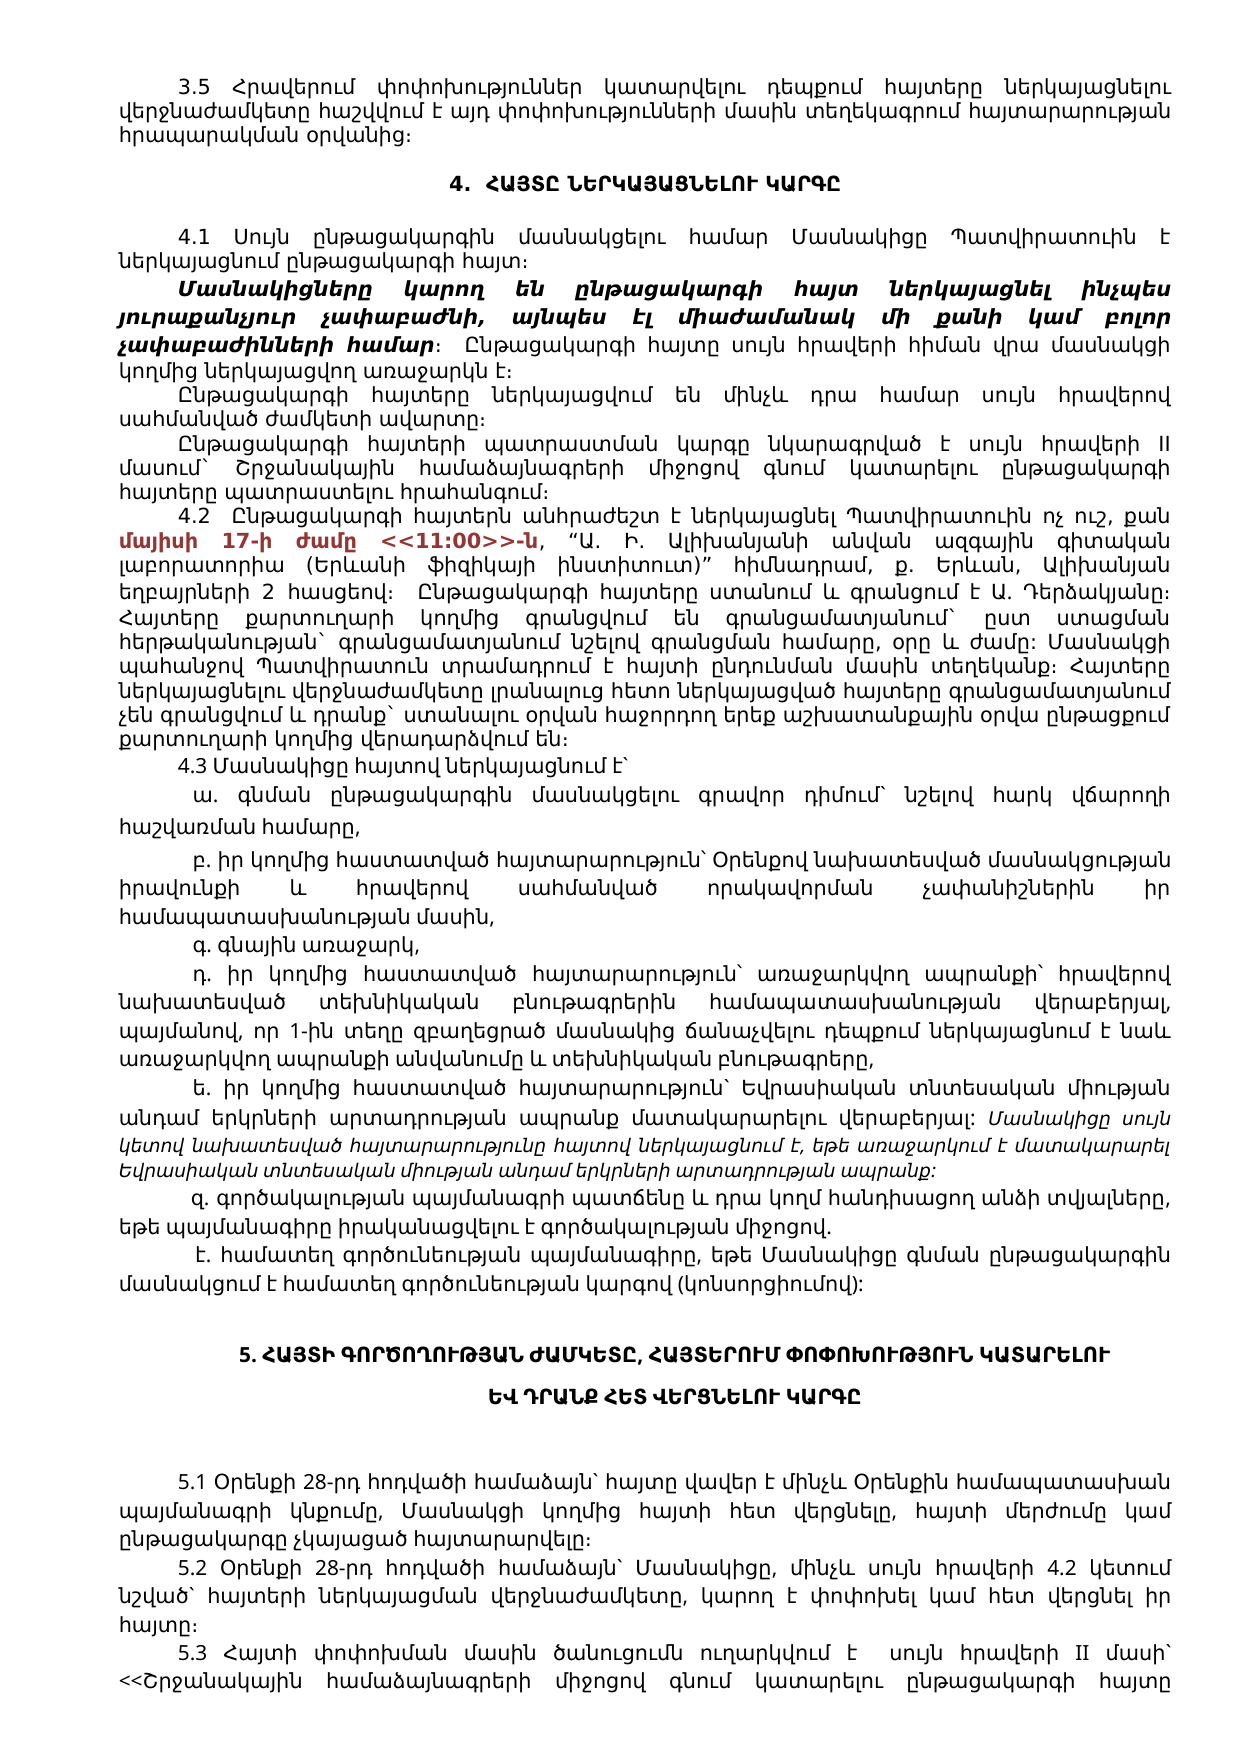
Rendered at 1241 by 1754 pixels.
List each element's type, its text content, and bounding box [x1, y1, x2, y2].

text 5. ՀԱՅՏԻ ԳՈՐԾՈՂՈՒԹՅԱՆ ԺԱՄԿԵՏԸ, ՀԱՅՏԵՐՈՒՄ ՓՈՓՈԽՈՒԹՅՈՒՆ ԿԱՏԱՐԵԼՈՒ [118, 1340, 1171, 1368]
text Ընթացակարգի հայտերը ներկայացվում են մինչև դրա համար սույն հրավերով սահմանված ժամկետի ավարտը։ [118, 383, 1171, 432]
text ե. իր կողմից հաստատված հայտարարություն` Եվրասիական տնտեսական միության անդամ երկրների արտադրության ապրանք մատակարարելու վերաբերյալ: Մասնակիցը սույն կետով նախատեսված հայտարարությունը հայտով ներկայացնում է, եթե առաջարկում է մատակարարել Եվրասիական տնտեսական միության անդամ երկրների արտադրության ապրանք: [118, 1073, 1171, 1183]
text է. համատեղ գործունեության պայմանագիրը, եթե Մասնակիցը գնման ընթացակարգին մասնակցում է համատեղ գործունեության կարգով (կոնսորցիումով): [118, 1240, 1171, 1297]
text ա. գնման ընթացակարգին մասնակցելու գրավոր դիմում` նշելով հարկ վճարողի հաշվառման համարը, [118, 780, 1171, 841]
text Ընթացակարգի հայտերի պատրաստման կարգը նկարագրված է սույն հրավերի II մասում` Շրջանակային համաձայնագրերի միջոցով գնում կատարելու ընթացակարգի հայտերը պատրաստելու հրահանգում։ [118, 432, 1171, 504]
text 4. ՀԱՅՏԸ ՆԵՐԿԱՅԱՑՆԵԼՈՒ ԿԱՐԳԸ [118, 172, 1171, 196]
text 4.3 Մասնակիցը հայտով ներկայացնում է` [118, 751, 1171, 780]
text Մասնակիցները կարող են ընթացակարգի հայտ ներկայացնել ինչպես յուրաքանչյուր չափաբաժնի, այնպես էլ միաժամանակ մի քանի կամ բոլոր չափաբաժինների համար։ Ընթացակարգի հայտը սույն հրավերի հիման վրա մասնակցի կողմից ներկայացվող առաջարկն է։ [118, 274, 1171, 383]
text 5.1 Օրենքի 28-րդ հոդվածի համաձայն` հայտը վավեր է մինչև Օրենքին համապատասխան պայմանագրի կնքումը, Մասնակցի կողմից հայտի հետ վերցնելը, հայտի մերժումը կամ ընթացակարգը չկայացած հայտարարվելը։ [118, 1467, 1171, 1553]
text 5.2 Օրենքի 28-րդ հոդվածի համաձայն` Մասնակիցը, մինչև սույն հրավերի 4.2 կետում նշված` հայտերի ներկայացման վերջնաժամկետը, կարող է փոփոխել կամ հետ վերցնել իր հայտը։ [118, 1553, 1171, 1638]
text գ. գնային առաջարկ, [118, 930, 1171, 959]
text ԵՎ ԴՐԱՆՔ ՀԵՏ ՎԵՐՑՆԵԼՈՒ ԿԱՐԳԸ [118, 1382, 1171, 1411]
text 4.2 Ընթացակարգի հայտերն անհրաժեշտ է ներկայացնել Պատվիրատուին ոչ ուշ, քան մայիսի 17-ի ժամը <<11:00>>-ն, “Ա. Ի. Ալիխանյանի անվան ազգային գիտական լաբորատորիա (Երևանի ֆիզիկայի ինստիտուտ)” հիմնադրամ, ք. Երևան, Ալիխանյան եղբայրների 2 հասցեով։ Ընթացակարգի հայտերը ստանում և գրանցում է Ա. Դերձակյանը։ Հայտերը քարտուղարի կողմից գրանցվում են գրանցամատյանում` ըստ ստացման հերթականության` գրանցամատյանում նշելով գրանցման համարը, օրը և ժամը: Մասնակցի պահանջով Պատվիրատուն տրամադրում է հայտի ընդունման մասին տեղեկանք։ Հայտերը ներկայացնելու վերջնաժամկետը լրանալուց հետո ներկայացված հայտերը գրանցամատյանում չեն գրանցվում և դրանք` ստանալու օրվան հաջորդող երեք աշխատանքային օրվա ընթացքում քարտուղարի կողմից վերադարձվում են։ [118, 504, 1171, 751]
text 3.5 Հրավերում փոփոխություններ կատարվելու դեպքում հայտերը ներկայացնելու վերջնաժամկետը հաշվվում է այդ փոփոխությունների մասին տեղեկագրում հայտարարության հրապարակման օրվանից։ [118, 75, 1171, 148]
text բ. իր կողմից հաստատված հայտարարություն՝ Օրենքով նախատեսված մասնակցության իրավունքի և հրավերով սահմանված որակավորման չափանիշներին իր համապատասխանության մասին, [118, 845, 1171, 930]
text դ. իր կողմից հաստատված հայտարարություն՝ առաջարկվող ապրանքի՝ հրավերով նախատեսված տեխնիկական բնութագրերին համապատասխանության վերաբերյալ, պայմանով, որ 1-ին տեղը զբաղեցրած մասնակից ճանաչվելու դեպքում ներկայացնում է նաև առաջարկվող ապրանքի անվանումը և տեխնիկական բնութագրերը, [118, 959, 1171, 1073]
text 4.1 Սույն ընթացակարգին մասնակցելու համար Մասնակիցը Պատվիրատուին է ներկայացնում ընթացակարգի հայտ։ [118, 225, 1171, 274]
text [118, 1638, 1171, 1695]
text զ. գործակալության պայմանագրի պատճենը և դրա կողմ հանդիսացող անձի տվյալները, եթե պայմանագիրը իրականացվելու է գործակալության միջոցով. [118, 1183, 1171, 1240]
